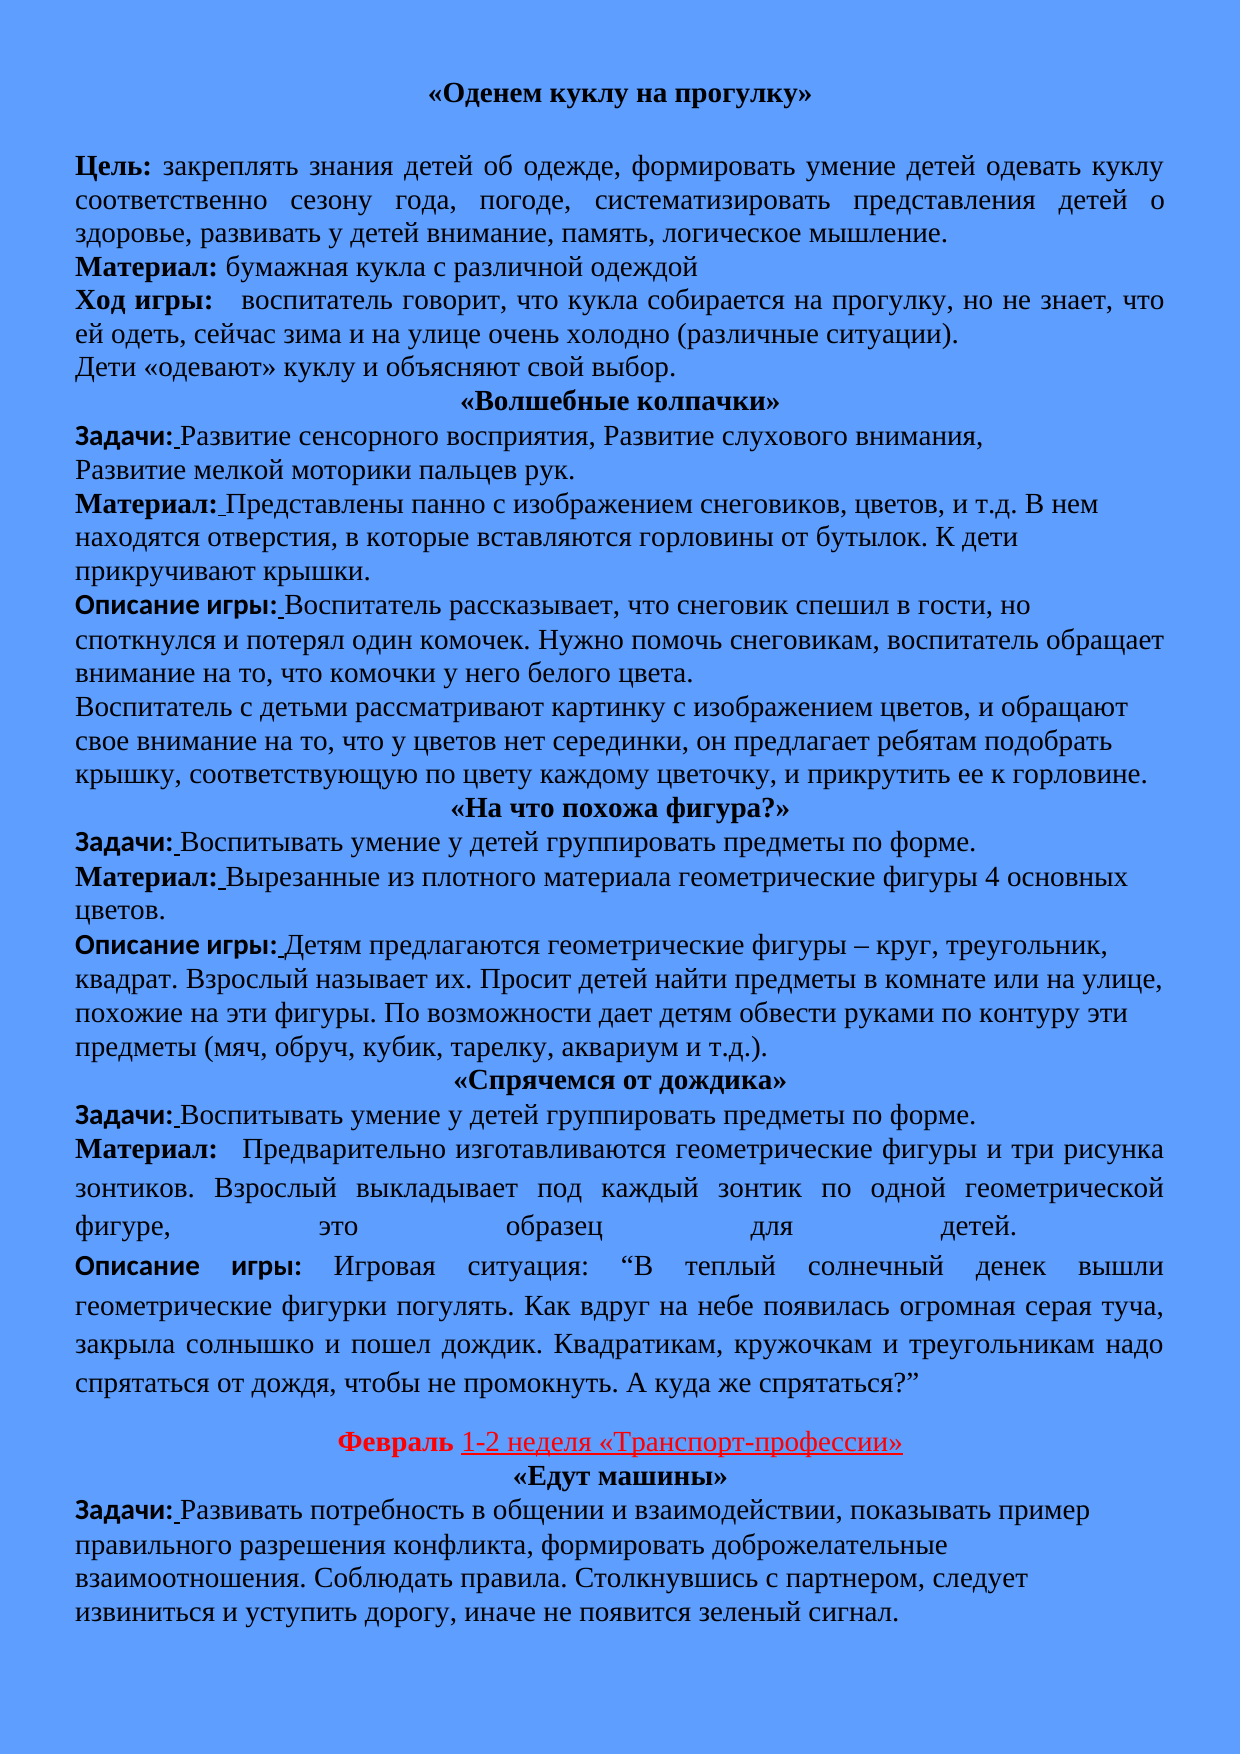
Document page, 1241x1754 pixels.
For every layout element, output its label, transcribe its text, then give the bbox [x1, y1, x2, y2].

text «Оденем куклу на прогулку» [75, 75, 1165, 108]
text Задачи: Воспитывать умение у детей группировать предметы по форме. [75, 1096, 1165, 1131]
text Ход игры: воспитатель говорит, что кукла собирается на прогулку, но не знает, что ей одеть, сейчас зима и на улице очень холодно (различные ситуации). [75, 282, 1165, 349]
text Дети «одевают» куклу и объясняют свой выбор. [75, 349, 1165, 383]
text Материал: бумажная кукла с различной одеждой [75, 249, 1165, 282]
text Февраль 1-2 неделя «Транспорт-профессии» [75, 1424, 1165, 1458]
text Задачи: Развивать потребность в общении и взаимодействии, показывать пример правильного разрешения конфликта, формировать доброжелательные взаимоотношения. Соблюдать правила. Столкнувшись с партнером, следует извиниться и уступить дорогу, иначе не появится зеленый сигнал. [75, 1491, 1165, 1628]
text Материал: Представлены панно с изображением снеговиков, цветов, и т.д. В нем находятся отверстия, в которые вставляются горловины от бутылок. К дети прикручивают крышки. Описание игры: Воспитатель рассказывает, что снеговик спешил в гости, но споткнулся и потерял один комочек. Нужно помочь снеговикам, воспитатель обращает внимание на то, что комочки у него белого цвета. Воспитатель с детьми рассматривают картинку с изображением цветов, и обращают свое внимание на то, что у цветов нет серединки, он предлагает ребятам подобрать крышку, соответствующую по цвету каждому цветочку, и прикрутить ее к горловине. [75, 486, 1165, 790]
text «На что похожа фигура?» [75, 790, 1165, 823]
text Развитие мелкой моторики пальцев рук. [75, 452, 1165, 486]
text Цель: закреплять знания детей об одежде, формировать умение детей одевать куклу соответственно сезону года, погоде, систематизировать представления детей о здоровье, развивать у детей внимание, память, логическое мышление. [75, 148, 1165, 249]
text «Едут машины» [75, 1458, 1165, 1491]
text Задачи: Развитие сенсорного восприятия, Развитие слухового внимания, [75, 417, 1165, 452]
text Материал: Предварительно изготавливаются геометрические фигуры и три рисунка зонтиков. Взрослый выкладывает под каждый зонтик по одной геометрической фигуре, это образец для детей. Описание игры: Игровая ситуация: “В теплый солнечный денек вышли геометрические фигурки погулять. Как вдруг на небе появилась огромная серая туча, закрыла солнышко и пошел дождик. Квадратикам, кружочкам и треугольникам надо спрятаться от дождя, чтобы не промокнуть. А куда же спрятаться?” [75, 1131, 1165, 1398]
text «Волшебные колпачки» [75, 383, 1165, 417]
text Задачи: Воспитывать умение у детей группировать предметы по форме. [75, 823, 1165, 859]
text Материал: Вырезанные из плотного материала геометрические фигуры 4 основных цветов. Описание игры: Детям предлагаются геометрические фигуры – круг, треугольник, квадрат. Взрослый называет их. Просит детей найти предметы в комнате или на улице, похожие на эти фигуры. По возможности дает детям обвести руками по контуру эти предметы (мяч, обруч, кубик, тарелку, аквариум и т.д.). [75, 859, 1165, 1062]
text «Спрячемся от дождика» [75, 1062, 1165, 1096]
